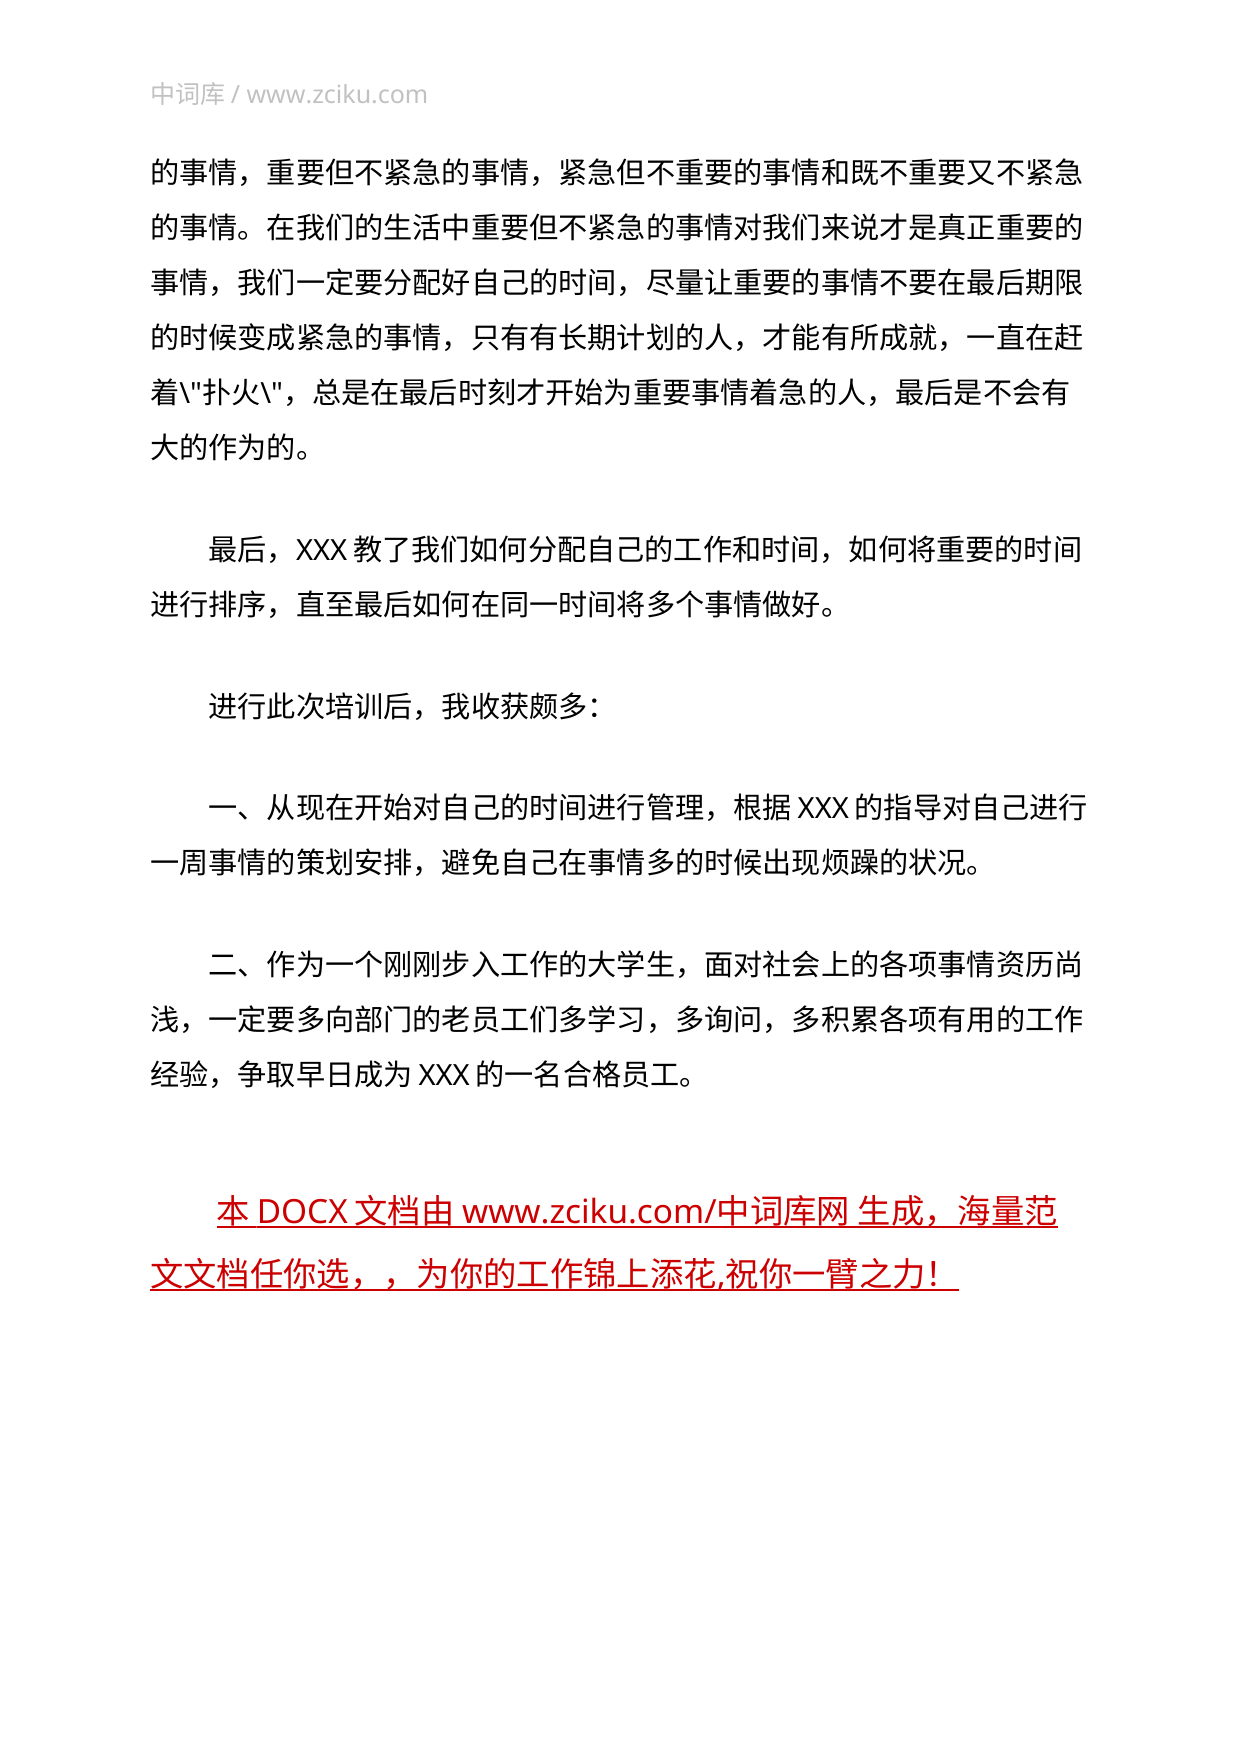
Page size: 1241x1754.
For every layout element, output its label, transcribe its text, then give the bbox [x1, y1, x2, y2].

text 二、作为一个刚刚步入工作的大学生，面对社会上的各项事情资历尚浅，一定要多向部门的老员工们多学习，多询问，多积累各项有用的工作经验，争取早日成为XXX的一名合格员工。 [150, 942, 1090, 1094]
text 本DOCX文档由 www.zciku.com/中词库网 生成，海量范文文档任你选，，为你的工作锦上添花,祝你一臂之力！ [150, 1185, 1090, 1296]
text 进行此次培训后，我收获颇多： [150, 683, 1090, 725]
text 最后，XXX教了我们如何分配自己的工作和时间，如何将重要的时间进行排序，直至最后如何在同一时间将多个事情做好。 [150, 526, 1090, 624]
text 一、从现在开始对自己的时间进行管理，根据XXX的指导对自己进行一周事情的策划安排，避免自己在事情多的时候出现烦躁的状况。 [150, 785, 1090, 882]
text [150, 150, 1090, 467]
